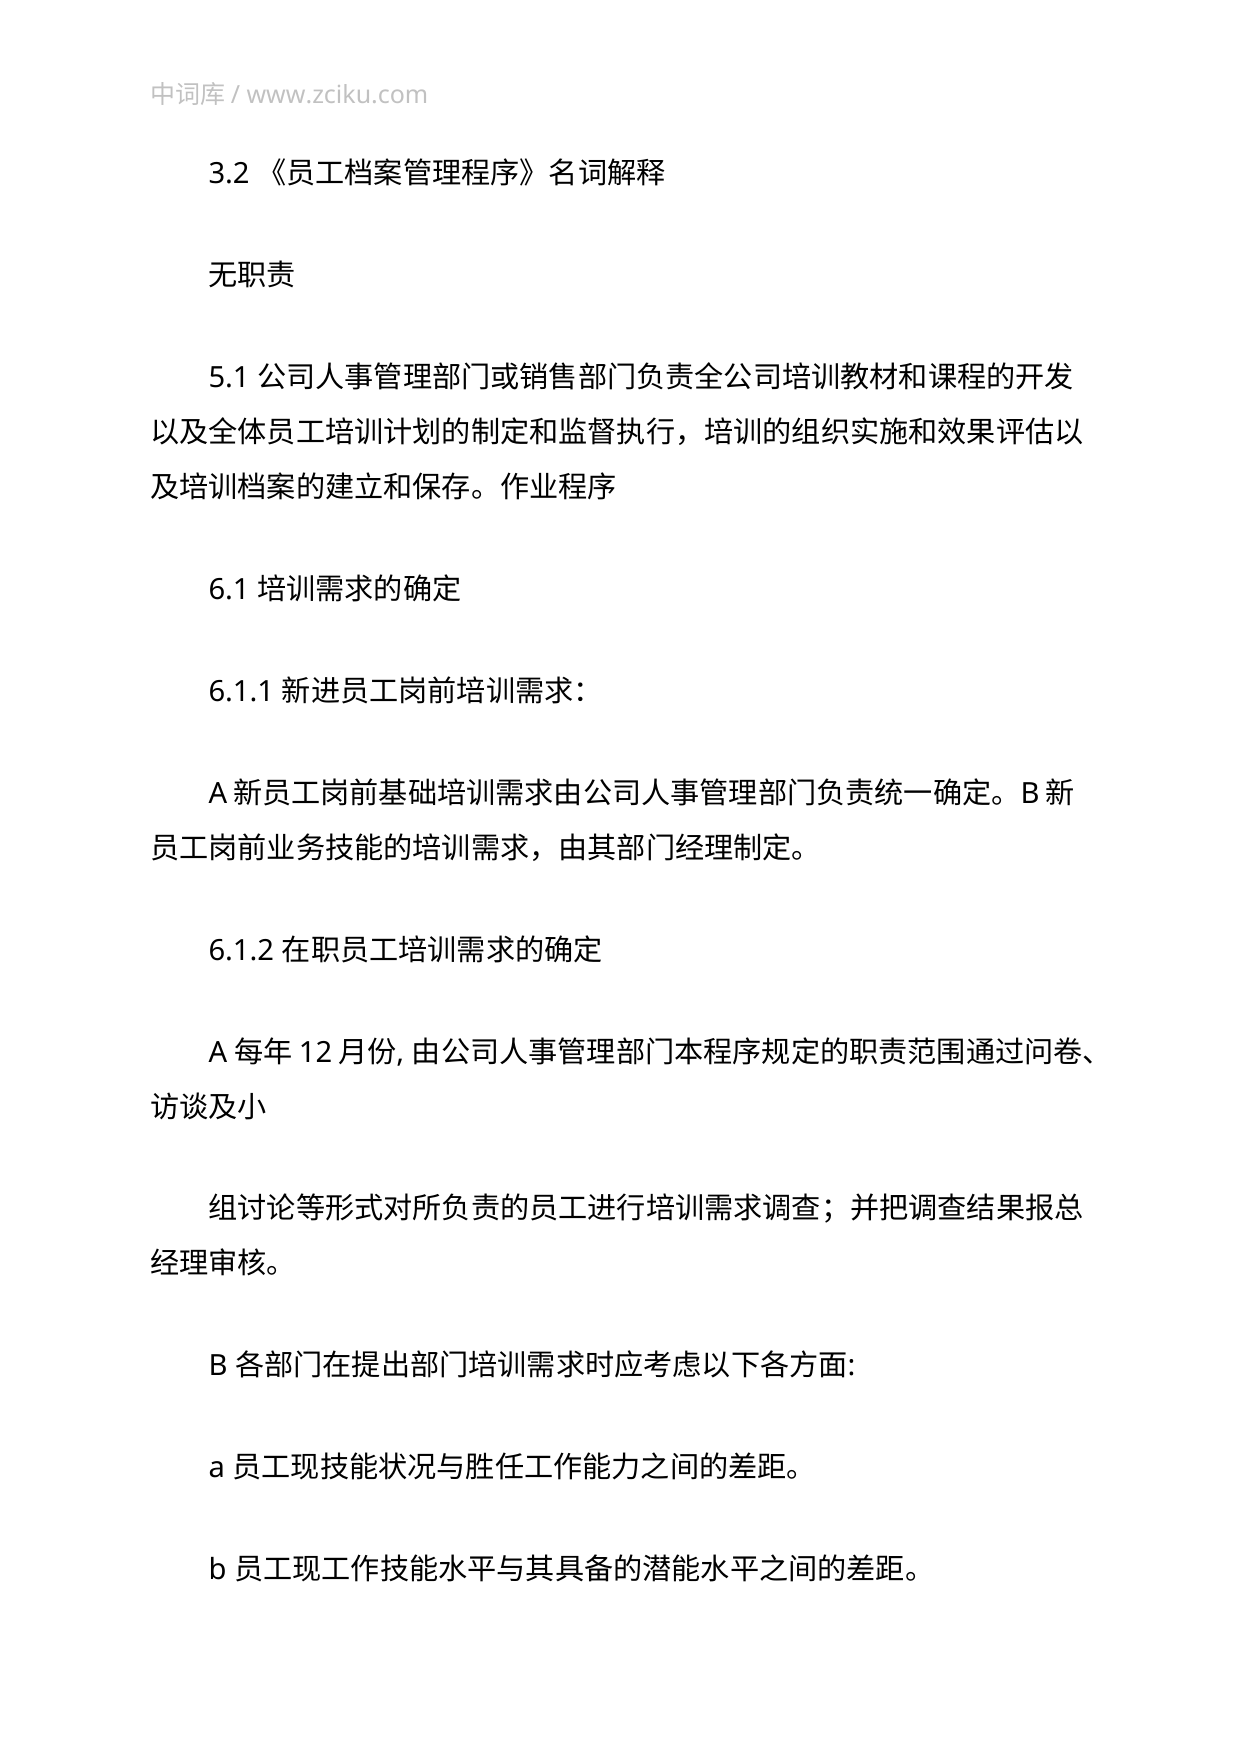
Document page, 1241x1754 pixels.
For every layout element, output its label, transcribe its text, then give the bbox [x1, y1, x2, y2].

text A新员工岗前基础培训需求由公司人事管理部门负责统一确定。B新员工岗前业务技能的培训需求，由其部门经理制定。 [150, 769, 1090, 867]
text 6.1.1 新进员工岗前培训需求： [150, 667, 1090, 710]
text a 员工现技能状况与胜任工作能力之间的差距。 [150, 1443, 1090, 1486]
text b 员工现工作技能水平与其具备的潜能水平之间的差距。 [150, 1546, 1090, 1588]
text 组讨论等形式对所负责的员工进行培训需求调查；并把调查结果报总经理审核。 [150, 1185, 1090, 1282]
text 6.1.2 在职员工培训需求的确定 [150, 926, 1090, 968]
text 5.1 公司人事管理部门或销售部门负责全公司培训教材和课程的开发以及全体员工培训计划的制定和监督执行，培训的组织实施和效果评估以及培训档案的建立和保存。作业程序 [150, 354, 1090, 506]
text 3.2 《员工档案管理程序》名词解释 [150, 150, 1090, 192]
text 6.1 培训需求的确定 [150, 565, 1090, 608]
text 无职责 [150, 252, 1090, 294]
text A 每年12月份, 由公司人事管理部门本程序规定的职责范围通过问卷、访谈及小 [150, 1028, 1090, 1125]
text B 各部门在提出部门培训需求时应考虑以下各方面: [150, 1342, 1090, 1384]
